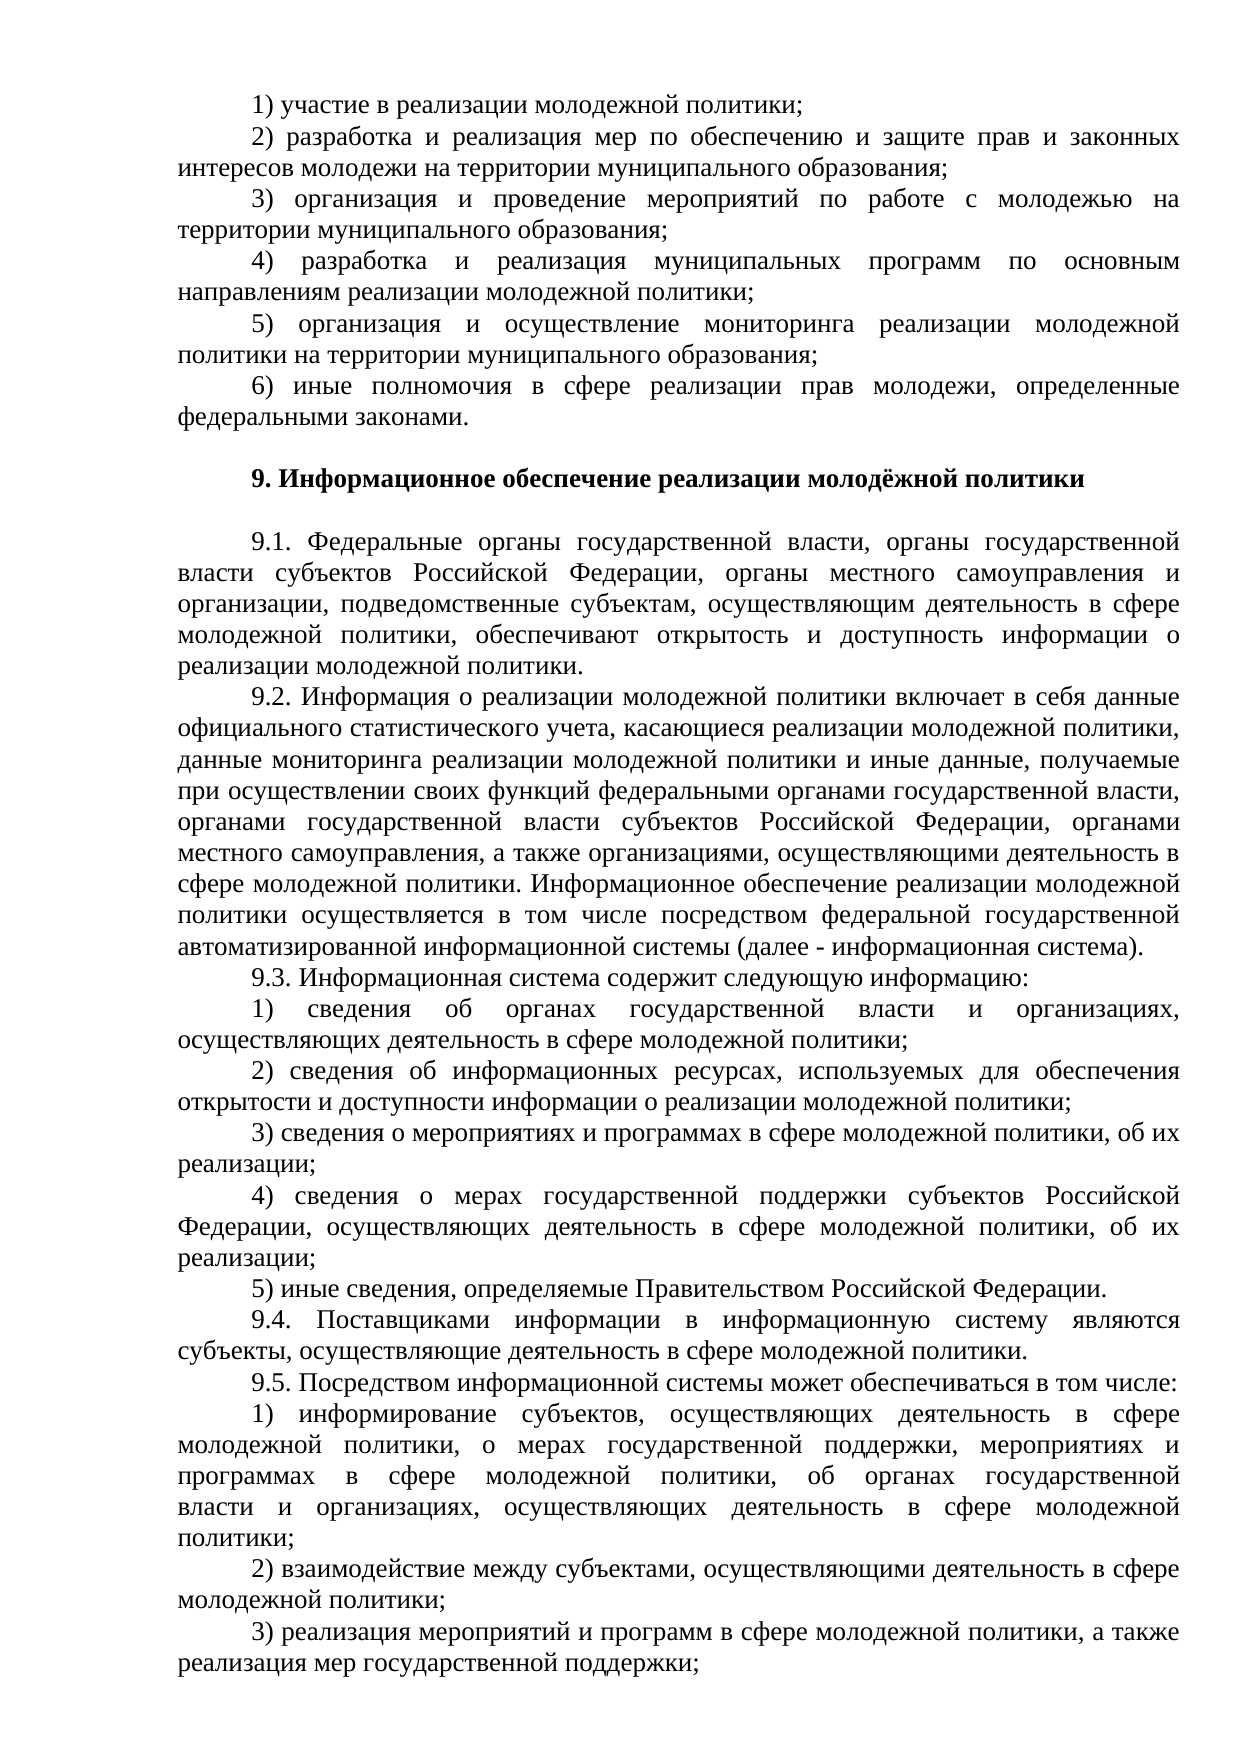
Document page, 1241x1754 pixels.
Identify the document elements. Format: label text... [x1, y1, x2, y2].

text 4) разработка и реализация муниципальных программ по основным направлениям реализации молодежной политики; [177, 244, 1181, 307]
text 4) сведения о мерах государственной поддержки субъектов Российской Федерации, осуществляющих деятельность в сфере молодежной политики, об их реализации; [177, 1179, 1181, 1272]
text 1) информирование субъектов, осуществляющих деятельность в сфере молодежной политики, о мерах государственной поддержки, мероприятиях и программах в сфере молодежной политики, об органах государственной власти и организациях, осуществляющих деятельность в сфере молодежной политики; [177, 1397, 1181, 1552]
text 5) иные сведения, определяемые Правительством Российской Федерации. [177, 1272, 1181, 1303]
text 9. Информационное обеспечение реализации молодёжной политики [177, 462, 1181, 493]
text 2) сведения об информационных ресурсах, используемых для обеспечения открытости и доступности информации о реализации молодежной политики; [177, 1054, 1181, 1116]
text 3) организация и проведение мероприятий по работе с молодежью на территории муниципального образования; [177, 182, 1181, 244]
text 9.4. Поставщиками информации в информационную систему являются субъекты, осуществляющие деятельность в сфере молодежной политики. [177, 1303, 1181, 1366]
text 1) участие в реализации молодежной политики; [177, 89, 1181, 120]
text 1) сведения об органах государственной власти и организациях, осуществляющих деятельность в сфере молодежной политики; [177, 992, 1181, 1054]
text 9.5. Посредством информационной системы может обеспечиваться в том числе: [177, 1366, 1181, 1397]
text 2) взаимодействие между субъектами, осуществляющими деятельность в сфере молодежной политики; [177, 1552, 1181, 1615]
text 5) организация и осуществление мониторинга реализации молодежной политики на территории муниципального образования; [177, 307, 1181, 369]
text 9.1. Федеральные органы государственной власти, органы государственной власти субъектов Российской Федерации, органы местного самоуправления и организации, подведомственные субъектам, осуществляющим деятельность в сфере молодежной политики, обеспечивают открытость и доступность информации о реализации молодежной политики. [177, 525, 1181, 680]
text 9.2. Информация о реализации молодежной политики включает в себя данные официального статистического учета, касающиеся реализации молодежной политики, данные мониторинга реализации молодежной политики и иные данные, получаемые при осуществлении своих функций федеральными органами государственной власти, органами государственной власти субъектов Российской Федерации, органами местного самоуправления, а также организациями, осуществляющими деятельность в сфере молодежной политики. Информационное обеспечение реализации молодежной политики осуществляется в том числе посредством федеральной государственной автоматизированной информационной системы (далее - информационная система). [177, 680, 1181, 961]
text 9.3. Информационная система содержит следующую информацию: [177, 961, 1181, 992]
text 6) иные полномочия в сфере реализации прав молодежи, определенные федеральными законами. [177, 369, 1181, 431]
text 3) сведения о мероприятиях и программах в сфере молодежной политики, об их реализации; [177, 1116, 1181, 1179]
text 3) реализация мероприятий и программ в сфере молодежной политики, а также реализация мер государственной поддержки; [177, 1615, 1181, 1677]
text 2) разработка и реализация мер по обеспечению и защите прав и законных интересов молодежи на территории муниципального образования; [177, 120, 1181, 182]
